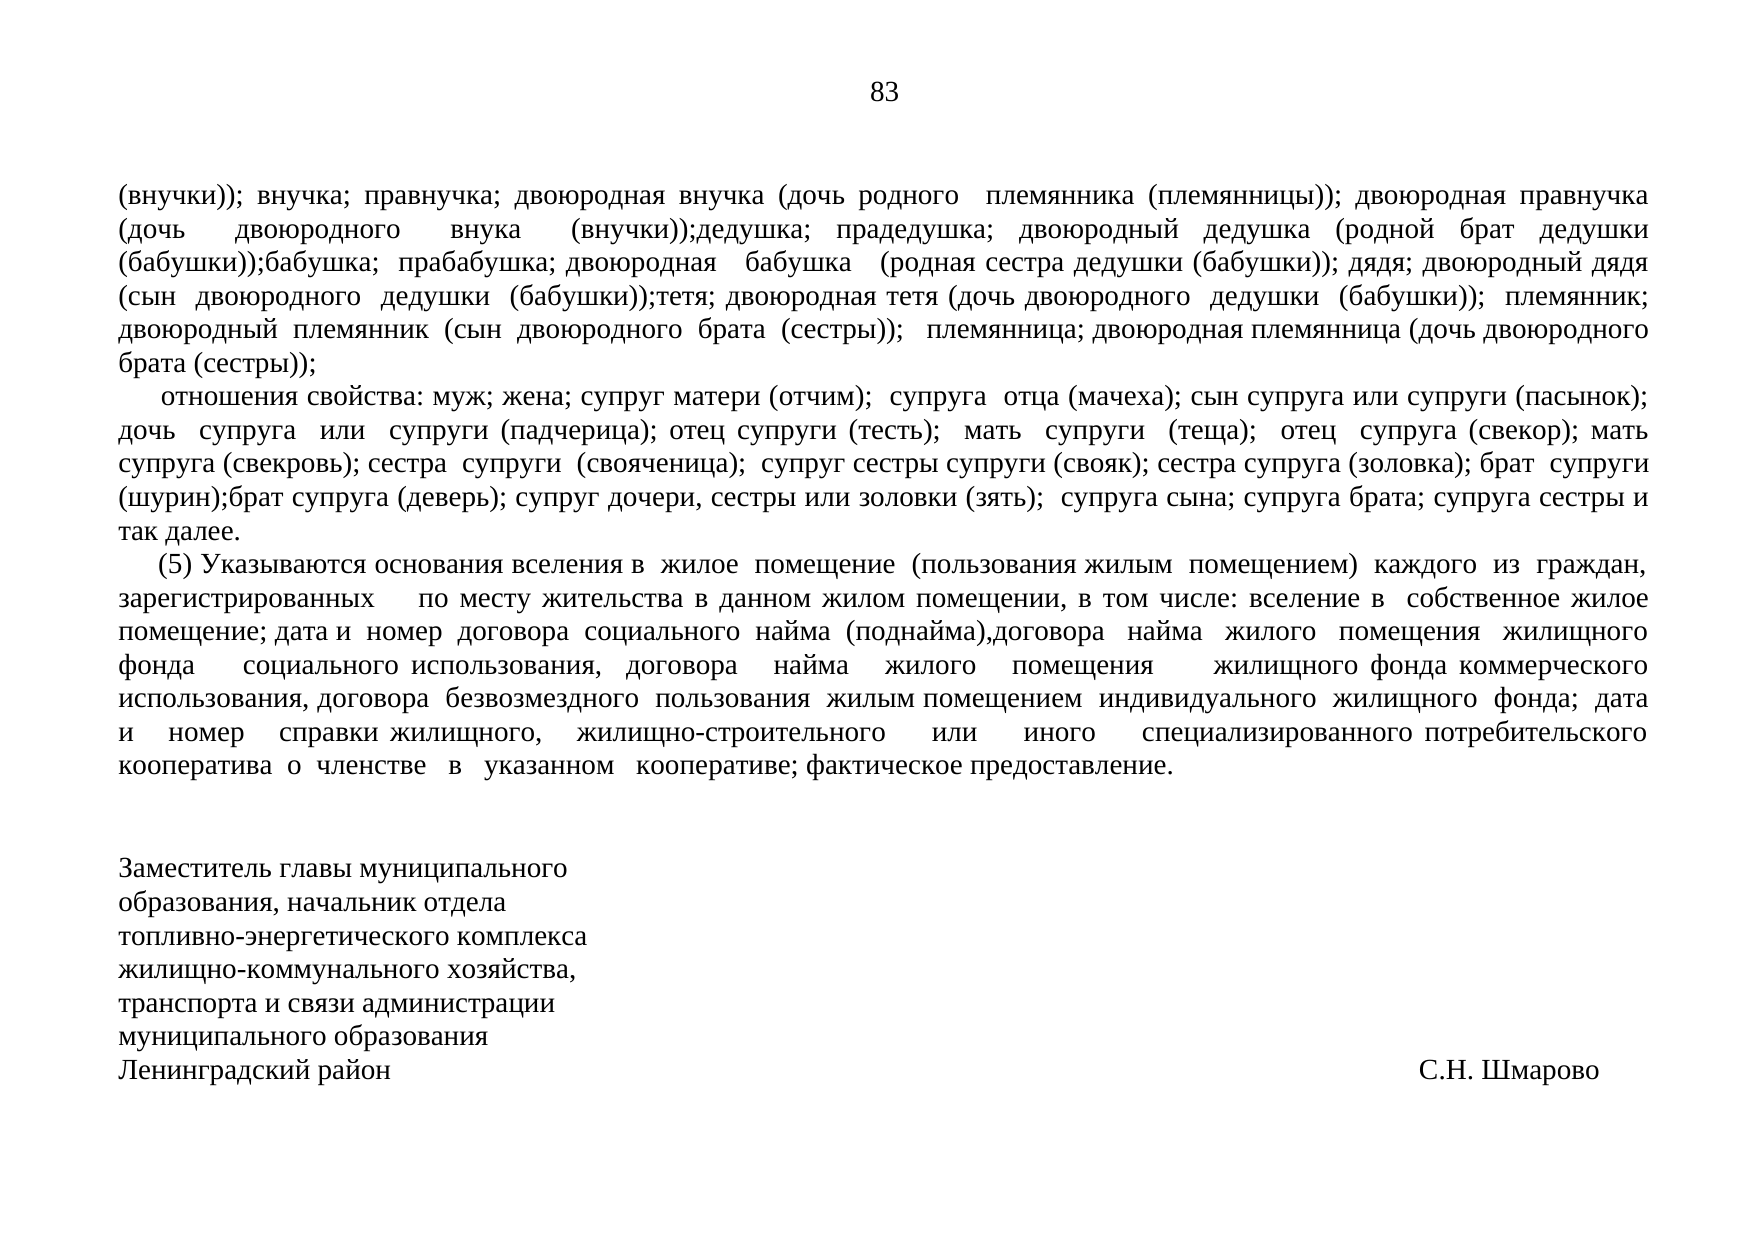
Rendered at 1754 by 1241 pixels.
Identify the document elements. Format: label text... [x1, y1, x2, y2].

text отношения свойства: муж; жена; супруг матери (отчим); супруга отца (мачеха); сын супруга или супруги (пасынок); дочь супруга или супруги (падчерица); отец супруги (тесть); мать супруги (теща); отец супруга (свекор); мать супруга (свекровь); сестра супруги (свояченица); супруг сестры супруги (свояк); сестра супруга (золовка); брат супруги (шурин);брат супруга (деверь); супруг дочери, сестры или золовки (зять); супруга сына; супруга брата; супруга сестры и так далее. [118, 378, 1651, 546]
text Заместитель главы муниципального [118, 851, 1651, 884]
text муниципального образования [118, 1018, 1651, 1052]
text (5) Указываются основания вселения в жилое помещение (пользования жилым помещением) каждого из граждан, зарегистрированных по месту жительства в данном жилом помещении, в том числе: вселение в собственное жилое помещение; дата и номер договора социального найма (поднайма),договора найма жилого помещения жилищного фонда социального использования, договора найма жилого помещения жилищного фонда коммерческого использования, договора безвозмездного пользования жилым помещением индивидуального жилищного фонда; дата и номер справки жилищного, жилищно-строительного или иного специализированного потребительского кооператива о членстве в указанном кооперативе; фактическое предоставление. [118, 546, 1651, 781]
text образования, начальник отдела [118, 884, 1651, 918]
text топливно-энергетического комплекса [118, 918, 1651, 951]
text Ленинградский район С.Н. Шмарово [118, 1052, 1651, 1085]
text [118, 177, 1651, 378]
text жилищно-коммунального хозяйства, [118, 951, 1651, 985]
text транспорта и связи администрации [118, 985, 1651, 1018]
